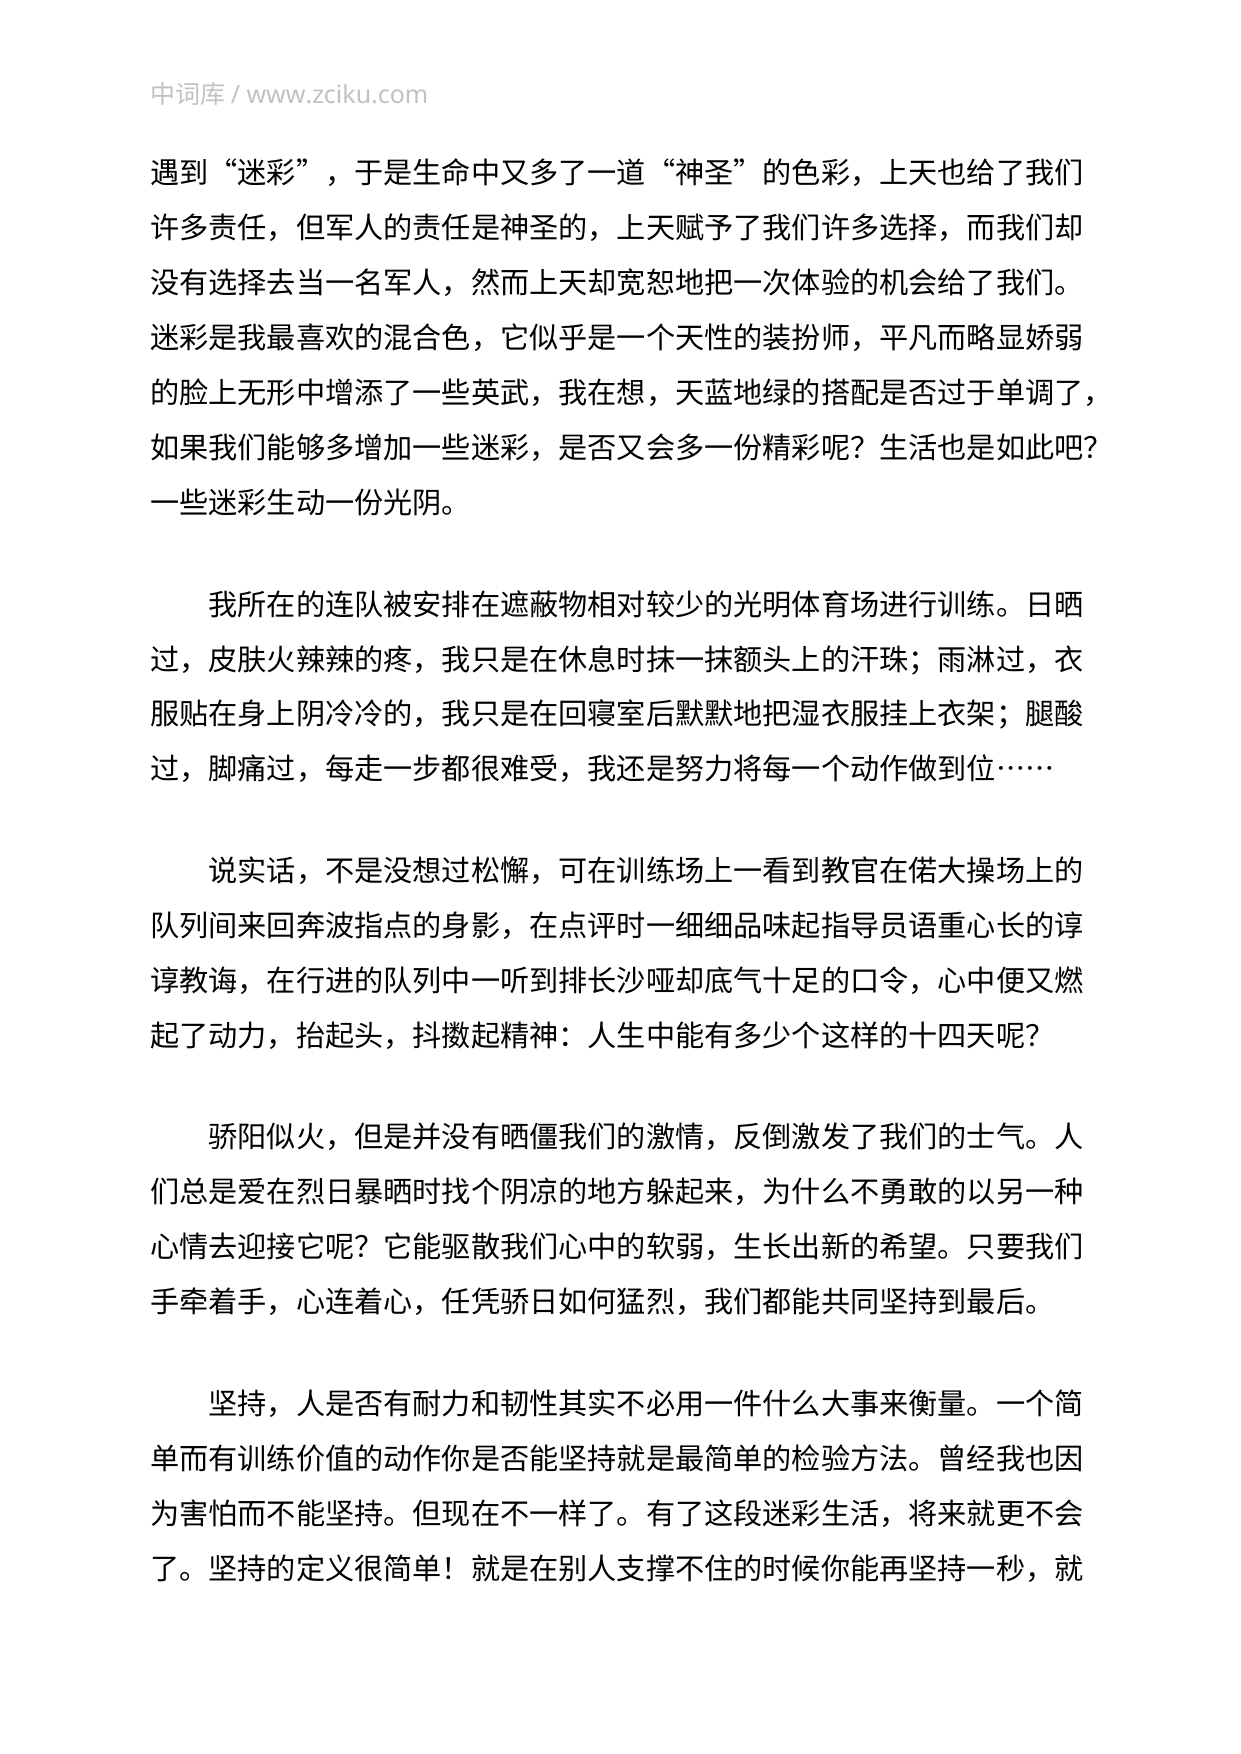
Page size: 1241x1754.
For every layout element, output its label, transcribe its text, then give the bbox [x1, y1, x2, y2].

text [150, 150, 1090, 522]
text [150, 1381, 1090, 1587]
text 说实话，不是没想过松懈，可在训练场上一看到教官在偌大操场上的队列间来回奔波指点的身影，在点评时一细细品味起指导员语重心长的谆谆教诲，在行进的队列中一听到排长沙哑却底气十足的口令，心中便又燃起了动力，抬起头，抖擞起精神：人生中能有多少个这样的十四天呢？ [150, 848, 1090, 1054]
text 骄阳似火，但是并没有晒僵我们的激情，反倒激发了我们的士气。人们总是爱在烈日暴晒时找个阴凉的地方躲起来，为什么不勇敢的以另一种心情去迎接它呢？它能驱散我们心中的软弱，生长出新的希望。只要我们手牵着手，心连着心，任凭骄日如何猛烈，我们都能共同坚持到最后。 [150, 1114, 1090, 1321]
text 我所在的连队被安排在遮蔽物相对较少的光明体育场进行训练。日晒过，皮肤火辣辣的疼，我只是在休息时抹一抹额头上的汗珠；雨淋过，衣服贴在身上阴冷冷的，我只是在回寝室后默默地把湿衣服挂上衣架；腿酸过，脚痛过，每走一步都很难受，我还是努力将每一个动作做到位…… [150, 581, 1090, 788]
